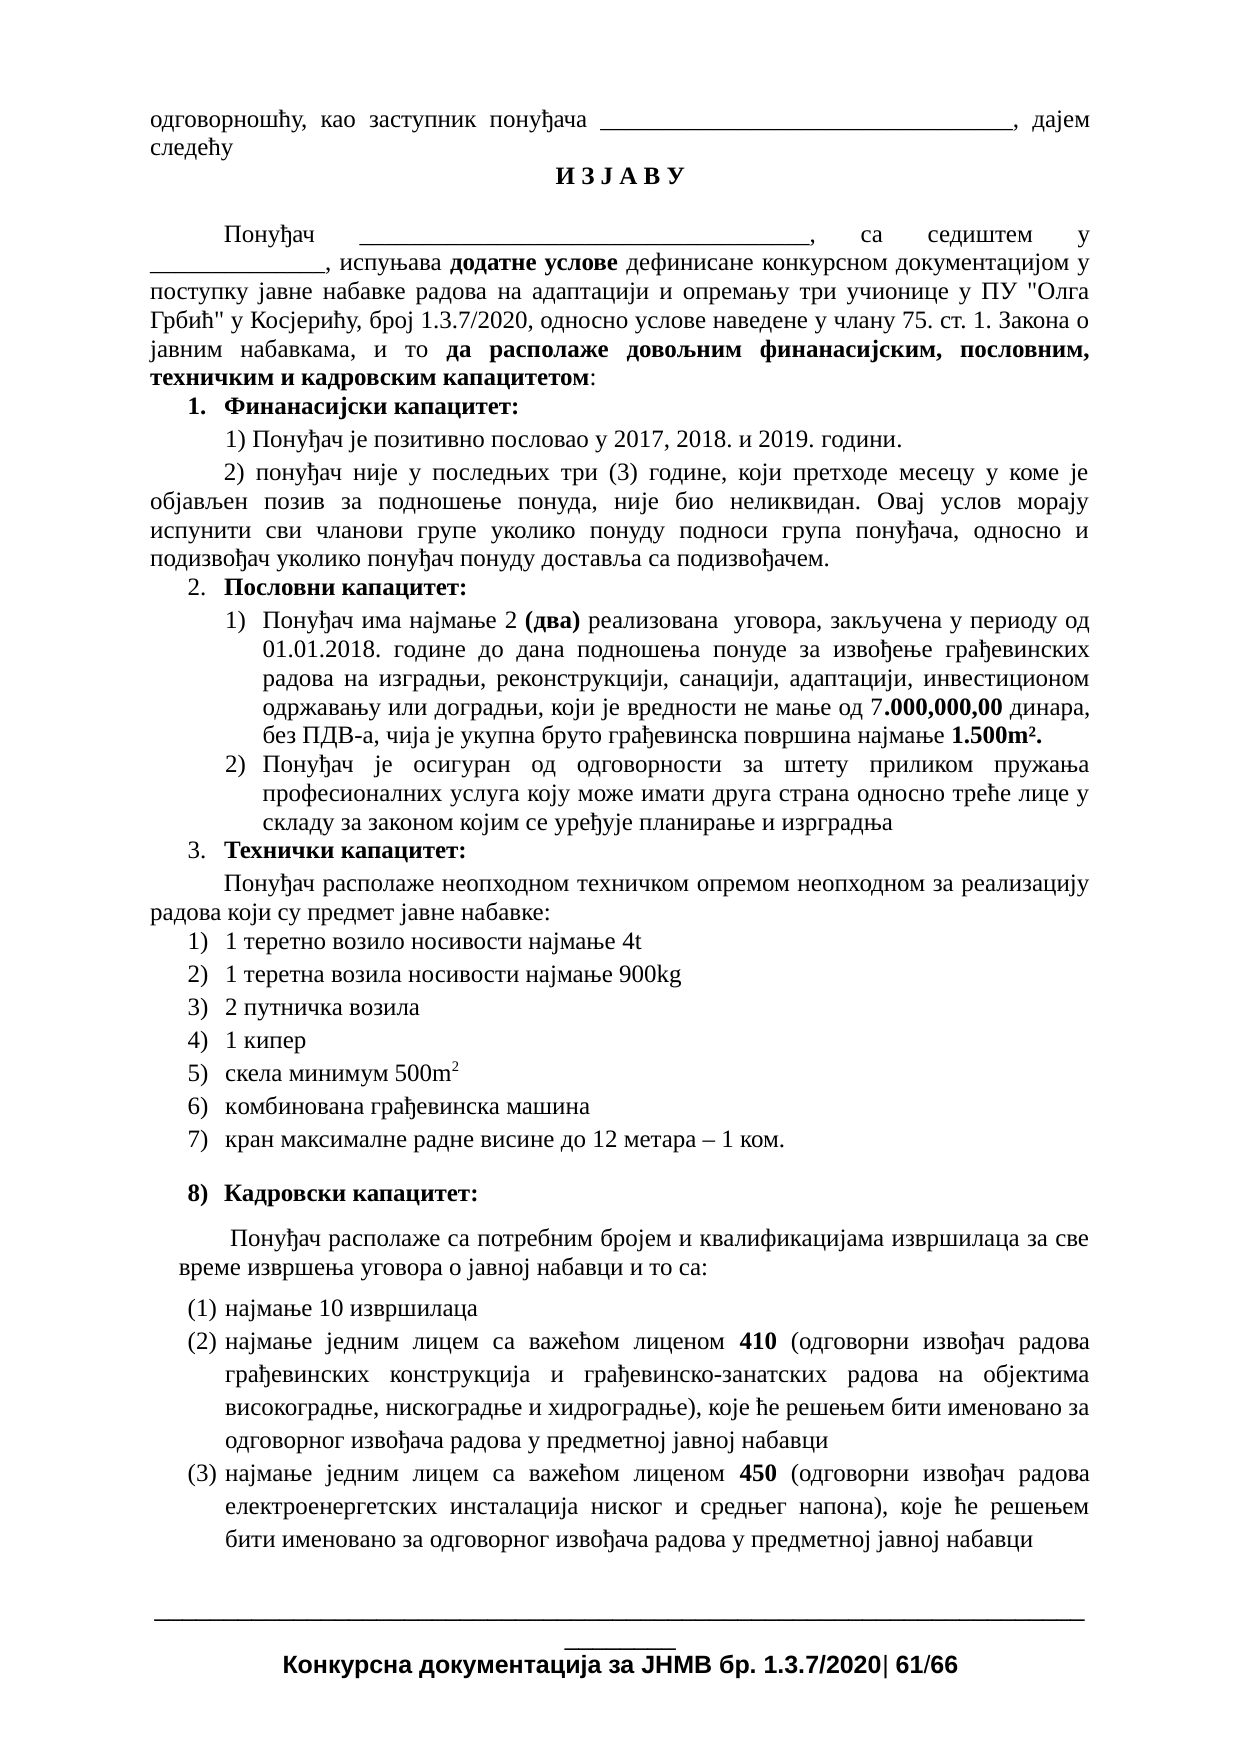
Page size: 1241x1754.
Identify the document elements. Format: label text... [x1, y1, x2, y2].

list Понуђач има најмање 2 (два) реализована уговора, закључена у периоду од 01.01.2018. године до дана подношења понуде за извођење грађевинских радова на изградњи, реконструкцији, санацији, адаптацији, инвестиционом одржавању или доградњи, који је вредности не мање од 7.000,000,00 динара, без ПДВ-а, чија је укупна бруто грађевинска површина најмање 1.500m². [225, 605, 1090, 749]
text И З Ј А В У [150, 161, 1090, 190]
list Понуђач је осигуран од одговорности за штету приликом пружања професионалних услуга коју може имати друга страна односно треће лице у складу за законом којим се уређује планирање и изрградња [225, 749, 1090, 835]
text Понуђач ____________________________________, са седиштем у ______________, испуњава додатне услове дефинисане конкурсном документацијом у поступку јавне набавке радова на адаптацији и опремању три учионице у ПУ "Олга Грбић" у Косјерићу, број 1.3.7/2020, односно услове наведене у члану 75. ст. 1. Закона о јавним набавкама, и то да располаже довољним финанасијским, пословним, техничким и кадровским капацитетом: [150, 219, 1090, 391]
text Понуђач располаже са потребним бројем и квалификацијама извршилаца за све време извршења уговора о јавној набавци и то са: [178, 1223, 1090, 1281]
list кран максималне радне висине до 12 метара – 1 ком. [187, 1124, 1090, 1153]
list 1 теретнo возилo носивости најмање 4t [187, 926, 1090, 954]
list Технички капацитет: [187, 835, 1090, 864]
list најмање 10 извршилаца [187, 1293, 1090, 1322]
list најмање једним лицем са важећом лиценом 450 (одговорни извођач радова електроенергетских инсталација ниског и средњег напона), које ће решењем бити именовано за одговорног извођача радова у предметној јавној набавци [187, 1458, 1090, 1553]
list 2 путничка возила [187, 992, 1090, 1021]
text 2) понуђач није у последњих три (3) године, који претходе месецу у коме је објављен позив за подношење понуда, није био неликвидан. Овај услов морају испунити сви чланови групе уколико понуду подноси група понуђача, односно и подизвођач уколико понуђач понуду доставља са подизвођачем. [150, 457, 1090, 572]
list 1 теретна возила носивости најмање 900kg [187, 959, 1090, 988]
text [150, 104, 1090, 161]
text Понуђач располаже неопходном техничком опремом неопходном за реализацију радова који су предмет јавне набавке: [150, 868, 1090, 926]
list комбинована грађевинска машина [187, 1091, 1090, 1120]
list најмање једним лицем са важећом лиценом 410 (одговорни извођач радова грађевинских конструкција и грађевинско-занатских радова на објектима високоградње, нискоградње и хидроградње), које ће решењем бити именовано за одговорног извођача радова у предметној јавној набавци [187, 1326, 1090, 1454]
text 1) Понуђач је позитивно пословао у 2017, 2018. и 2019. години. [225, 424, 1090, 453]
list Финанасијски капацитет: [187, 391, 1090, 420]
list 1 кипер [187, 1025, 1090, 1054]
list Кадровски капацитет: [187, 1178, 1090, 1207]
list Пословни капацитет: [187, 572, 1090, 601]
list скела минимум 500m2 [187, 1058, 1090, 1087]
